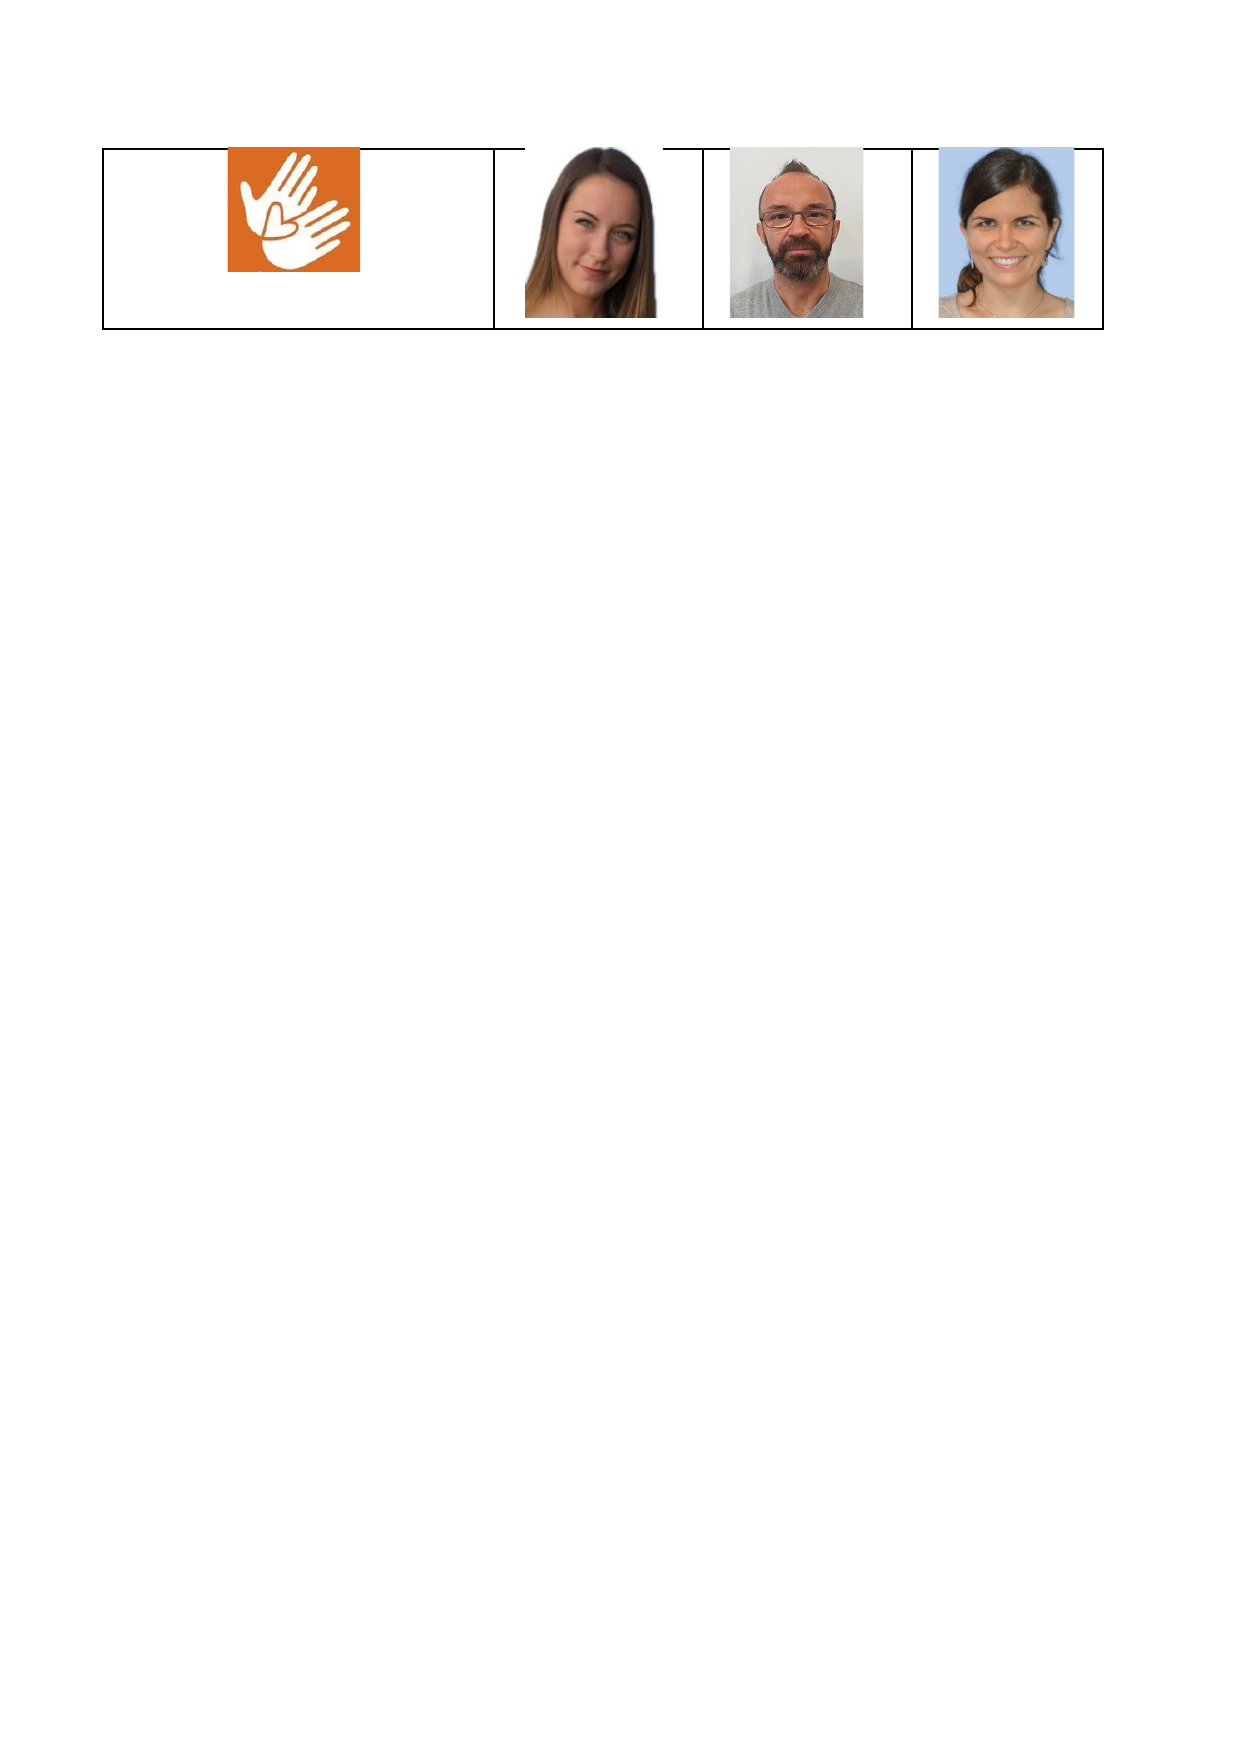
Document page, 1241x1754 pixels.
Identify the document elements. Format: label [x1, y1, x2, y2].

picture [938, 147, 1075, 318]
picture [729, 147, 864, 318]
table_header [495, 150, 702, 327]
table_header [104, 150, 493, 327]
table_header [704, 150, 911, 327]
table_header [913, 150, 1102, 327]
picture [525, 147, 663, 318]
picture [227, 147, 361, 272]
